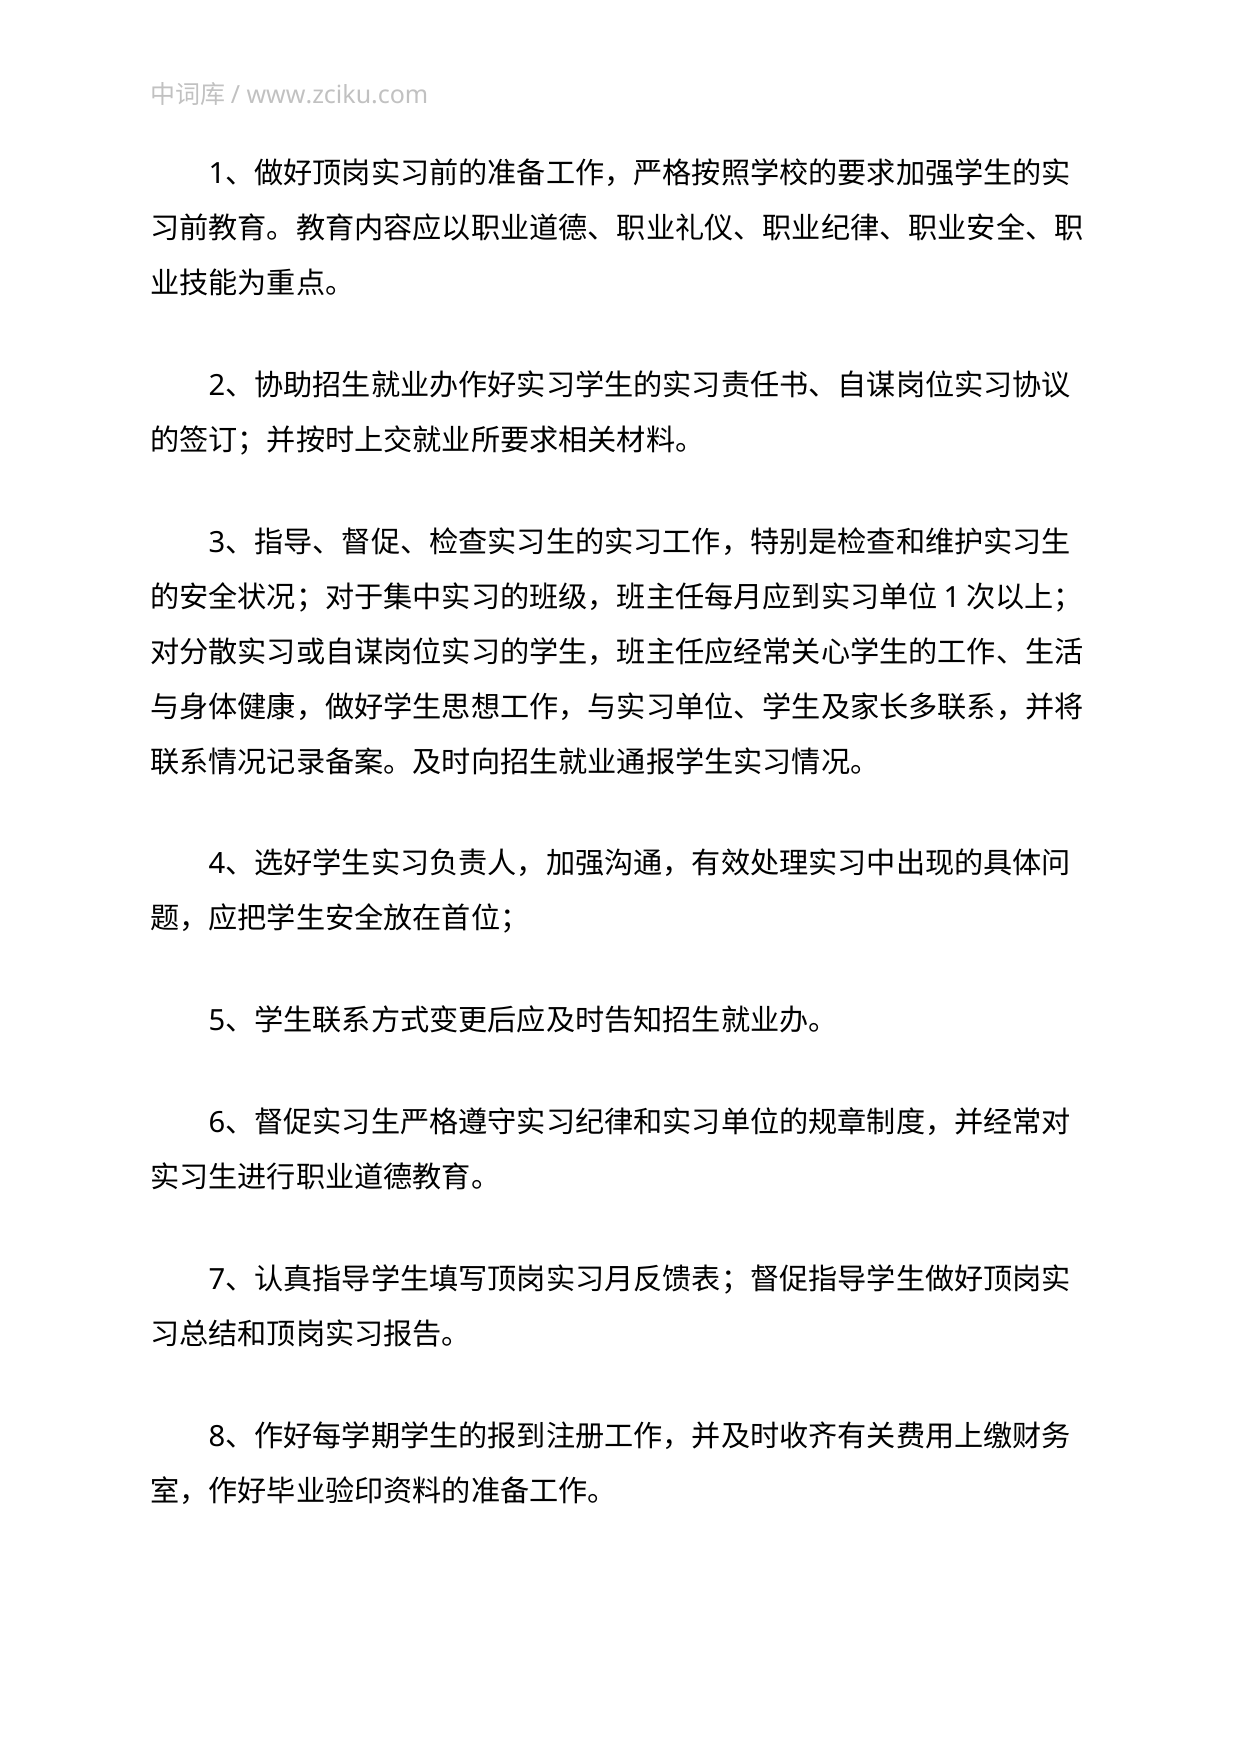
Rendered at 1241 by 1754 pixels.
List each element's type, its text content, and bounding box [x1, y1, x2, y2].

text 8、作好每学期学生的报到注册工作，并及时收齐有关费用上缴财务室，作好毕业验印资料的准备工作。 [150, 1412, 1090, 1509]
text 1、做好顶岗实习前的准备工作，严格按照学校的要求加强学生的实习前教育。教育内容应以职业道德、职业礼仪、职业纪律、职业安全、职业技能为重点。 [150, 150, 1090, 302]
text 3、指导、督促、检查实习生的实习工作，特别是检查和维护实习生的安全状况；对于集中实习的班级，班主任每月应到实习单位1次以上；对分散实习或自谋岗位实习的学生，班主任应经常关心学生的工作、生活与身体健康，做好学生思想工作，与实习单位、学生及家长多联系，并将联系情况记录备案。及时向招生就业通报学生实习情况。 [150, 518, 1090, 781]
text 6、督促实习生严格遵守实习纪律和实习单位的规章制度，并经常对实习生进行职业道德教育。 [150, 1099, 1090, 1196]
text 5、学生联系方式变更后应及时告知招生就业办。 [150, 997, 1090, 1039]
text 7、认真指导学生填写顶岗实习月反馈表；督促指导学生做好顶岗实习总结和顶岗实习报告。 [150, 1256, 1090, 1353]
text 4、选好学生实习负责人，加强沟通，有效处理实习中出现的具体问题，应把学生安全放在首位； [150, 840, 1090, 937]
text 2、协助招生就业办作好实习学生的实习责任书、自谋岗位实习协议的签订；并按时上交就业所要求相关材料。 [150, 362, 1090, 459]
